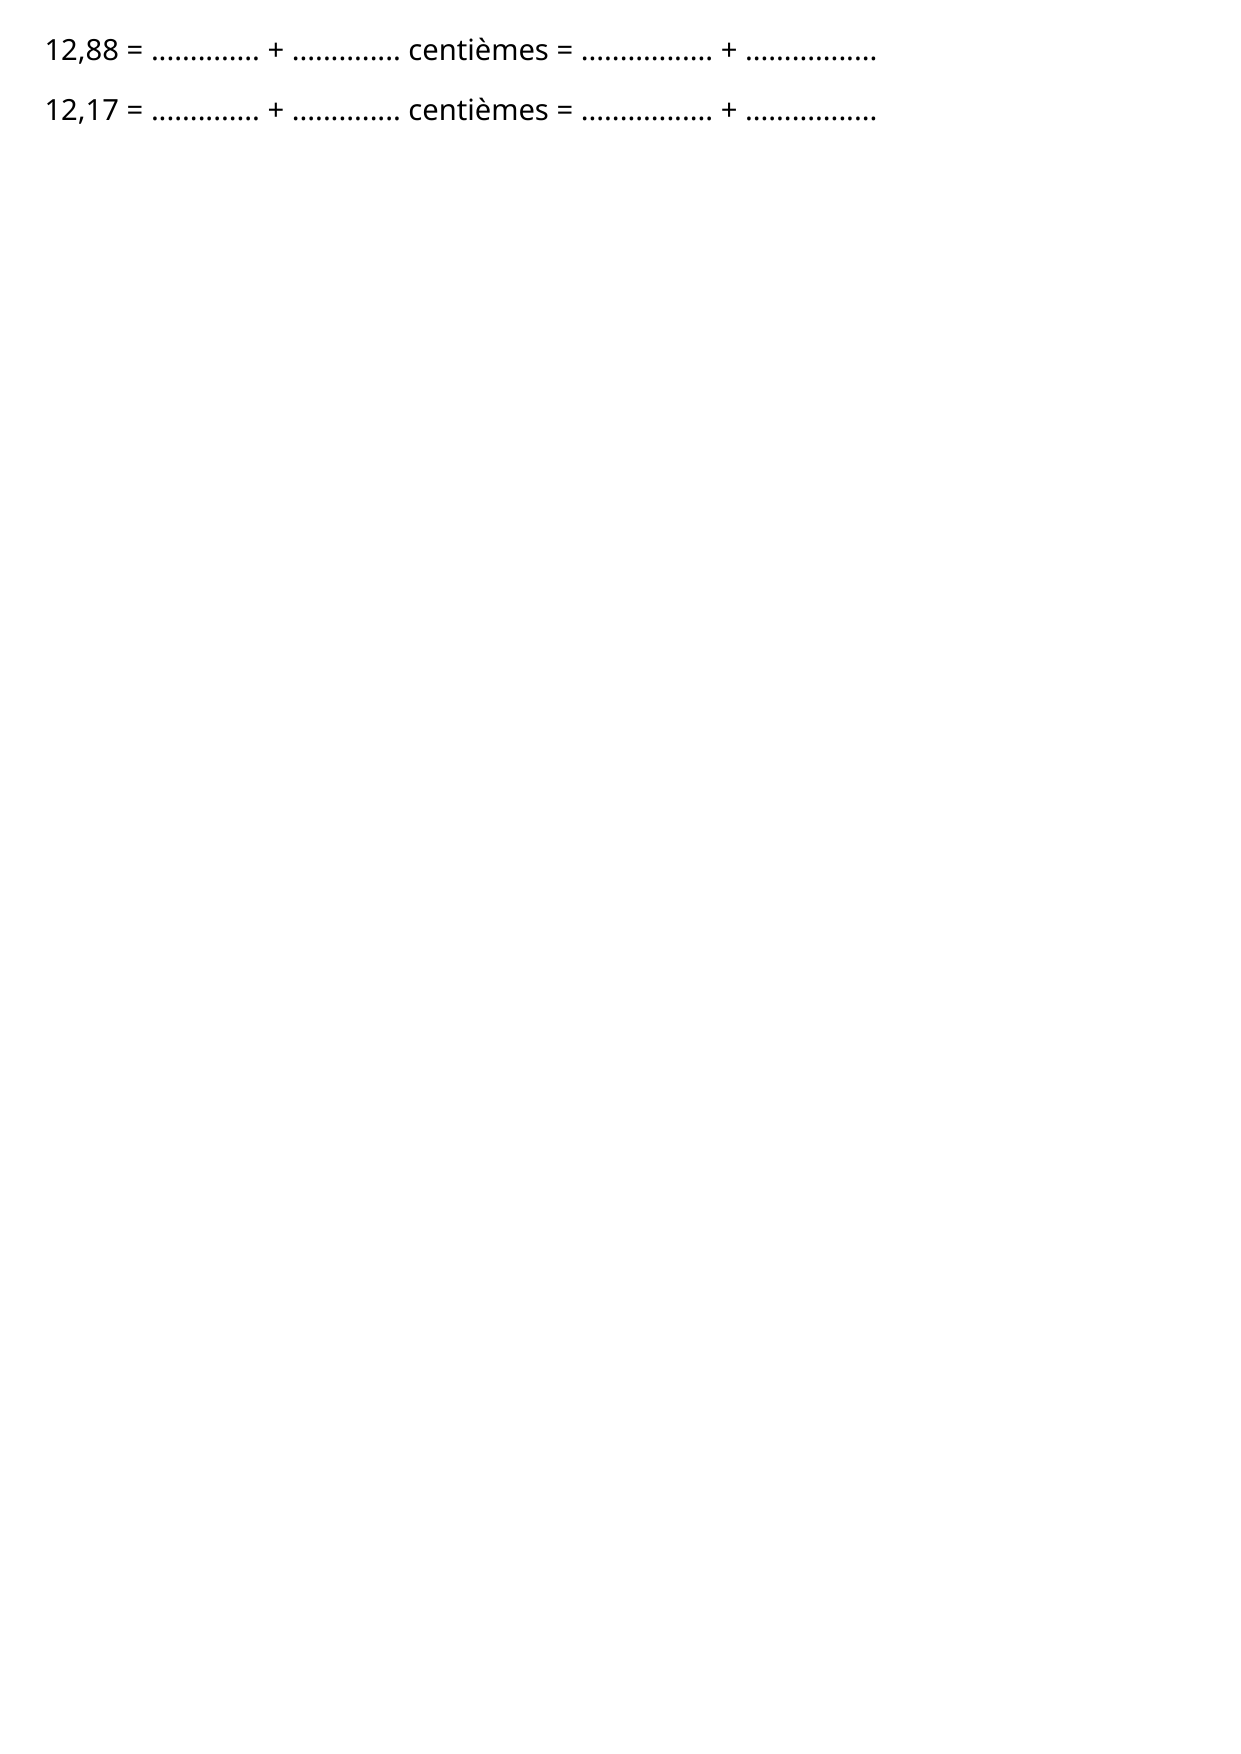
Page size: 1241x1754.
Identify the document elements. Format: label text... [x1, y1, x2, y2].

text 12,88 = .............. + .............. centièmes = ................. + ................. [44, 29, 1196, 69]
text 12,17 = .............. + .............. centièmes = ................. + ................. [44, 89, 1196, 129]
